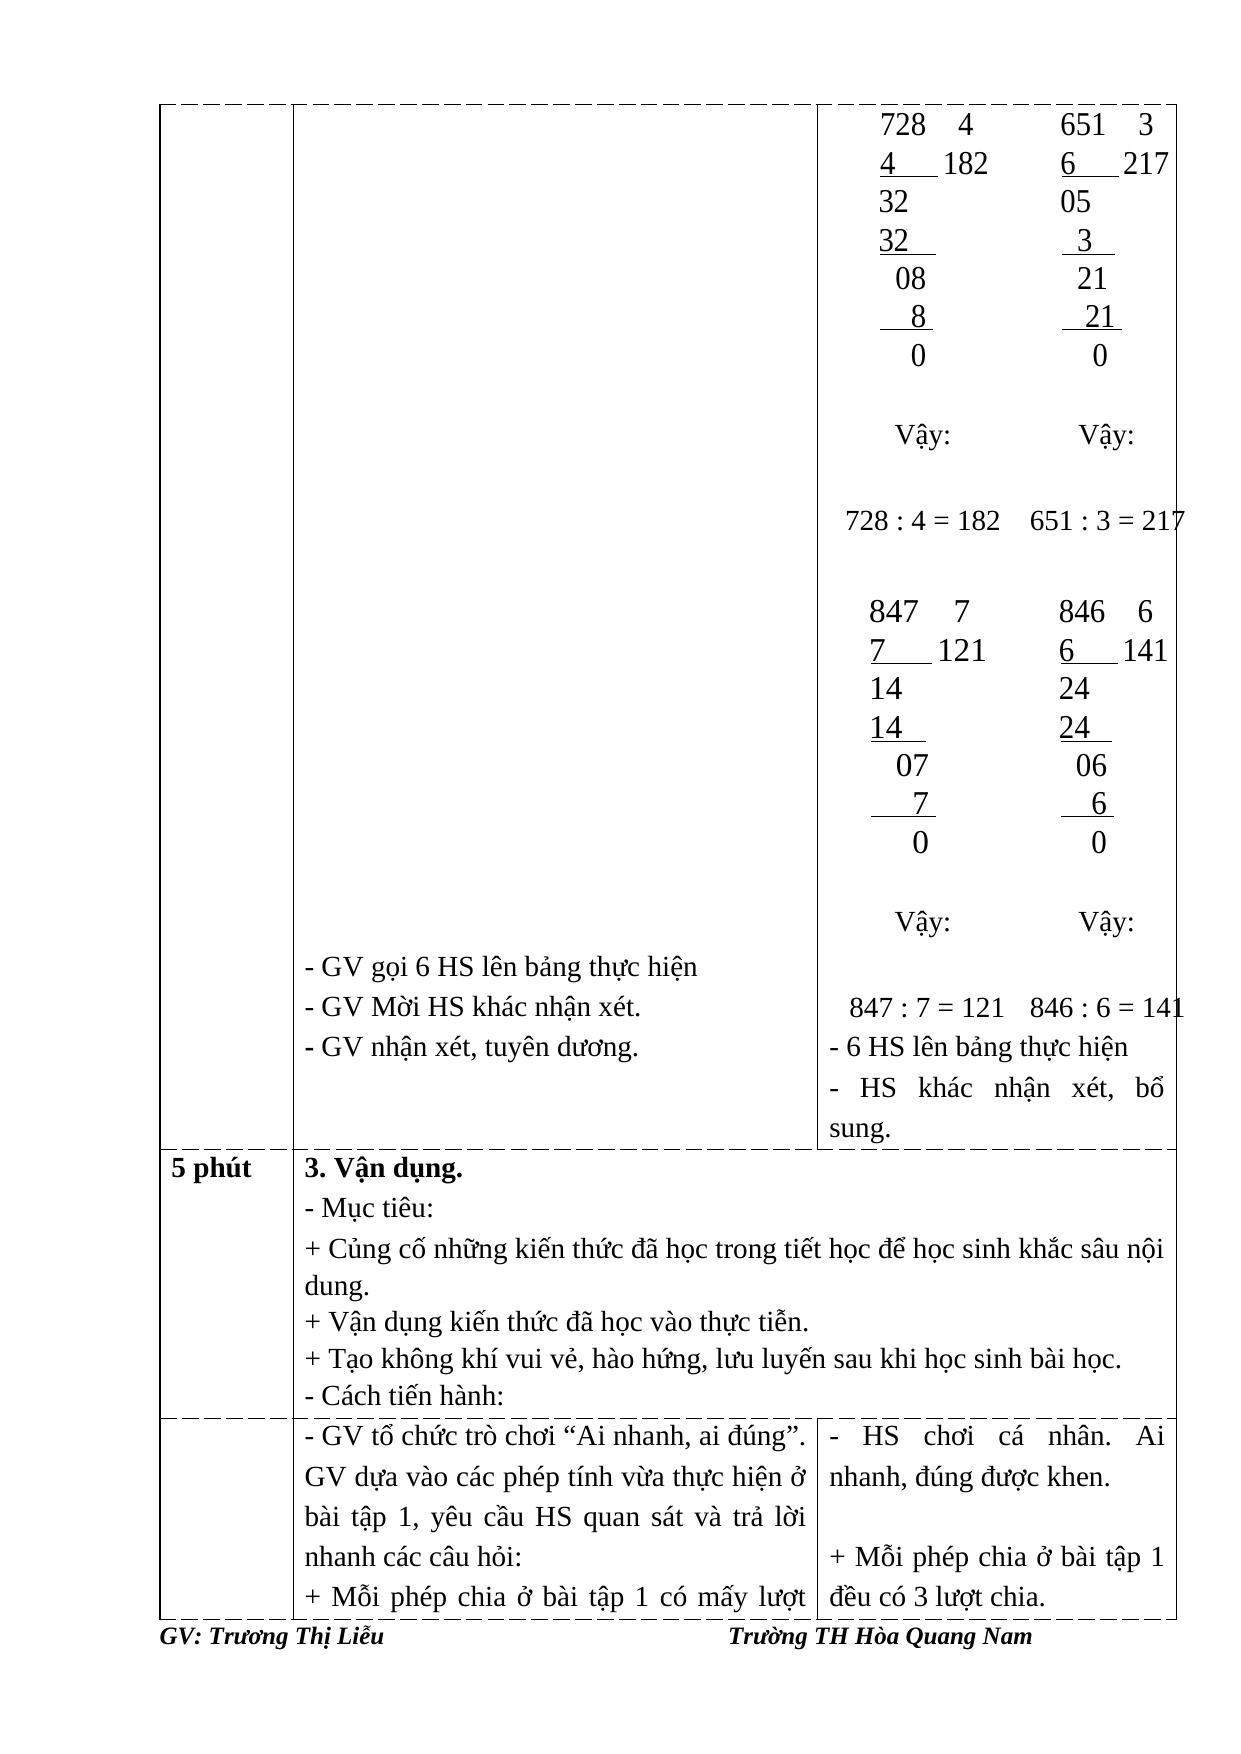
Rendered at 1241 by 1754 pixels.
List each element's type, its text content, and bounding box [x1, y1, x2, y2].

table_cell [818, 104, 1176, 1149]
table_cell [294, 1418, 817, 1619]
table_cell [161, 104, 293, 1149]
table_cell 5 phút [161, 1149, 293, 1417]
table_cell 3. Vận dụng. - Mục tiêu: + Củng cố những kiến thức đã học trong tiết học để học sinh khắc sâu nội dung. + Vận dụng kiến thức đã học vào thực tiễn. + Tạo không khí vui vẻ, hào hứng, lưu luyến sau khi học sinh bài học. - Cách tiến hành: [294, 1149, 1176, 1417]
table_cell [818, 1418, 1176, 1619]
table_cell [294, 104, 817, 1149]
table_cell [161, 1418, 293, 1619]
